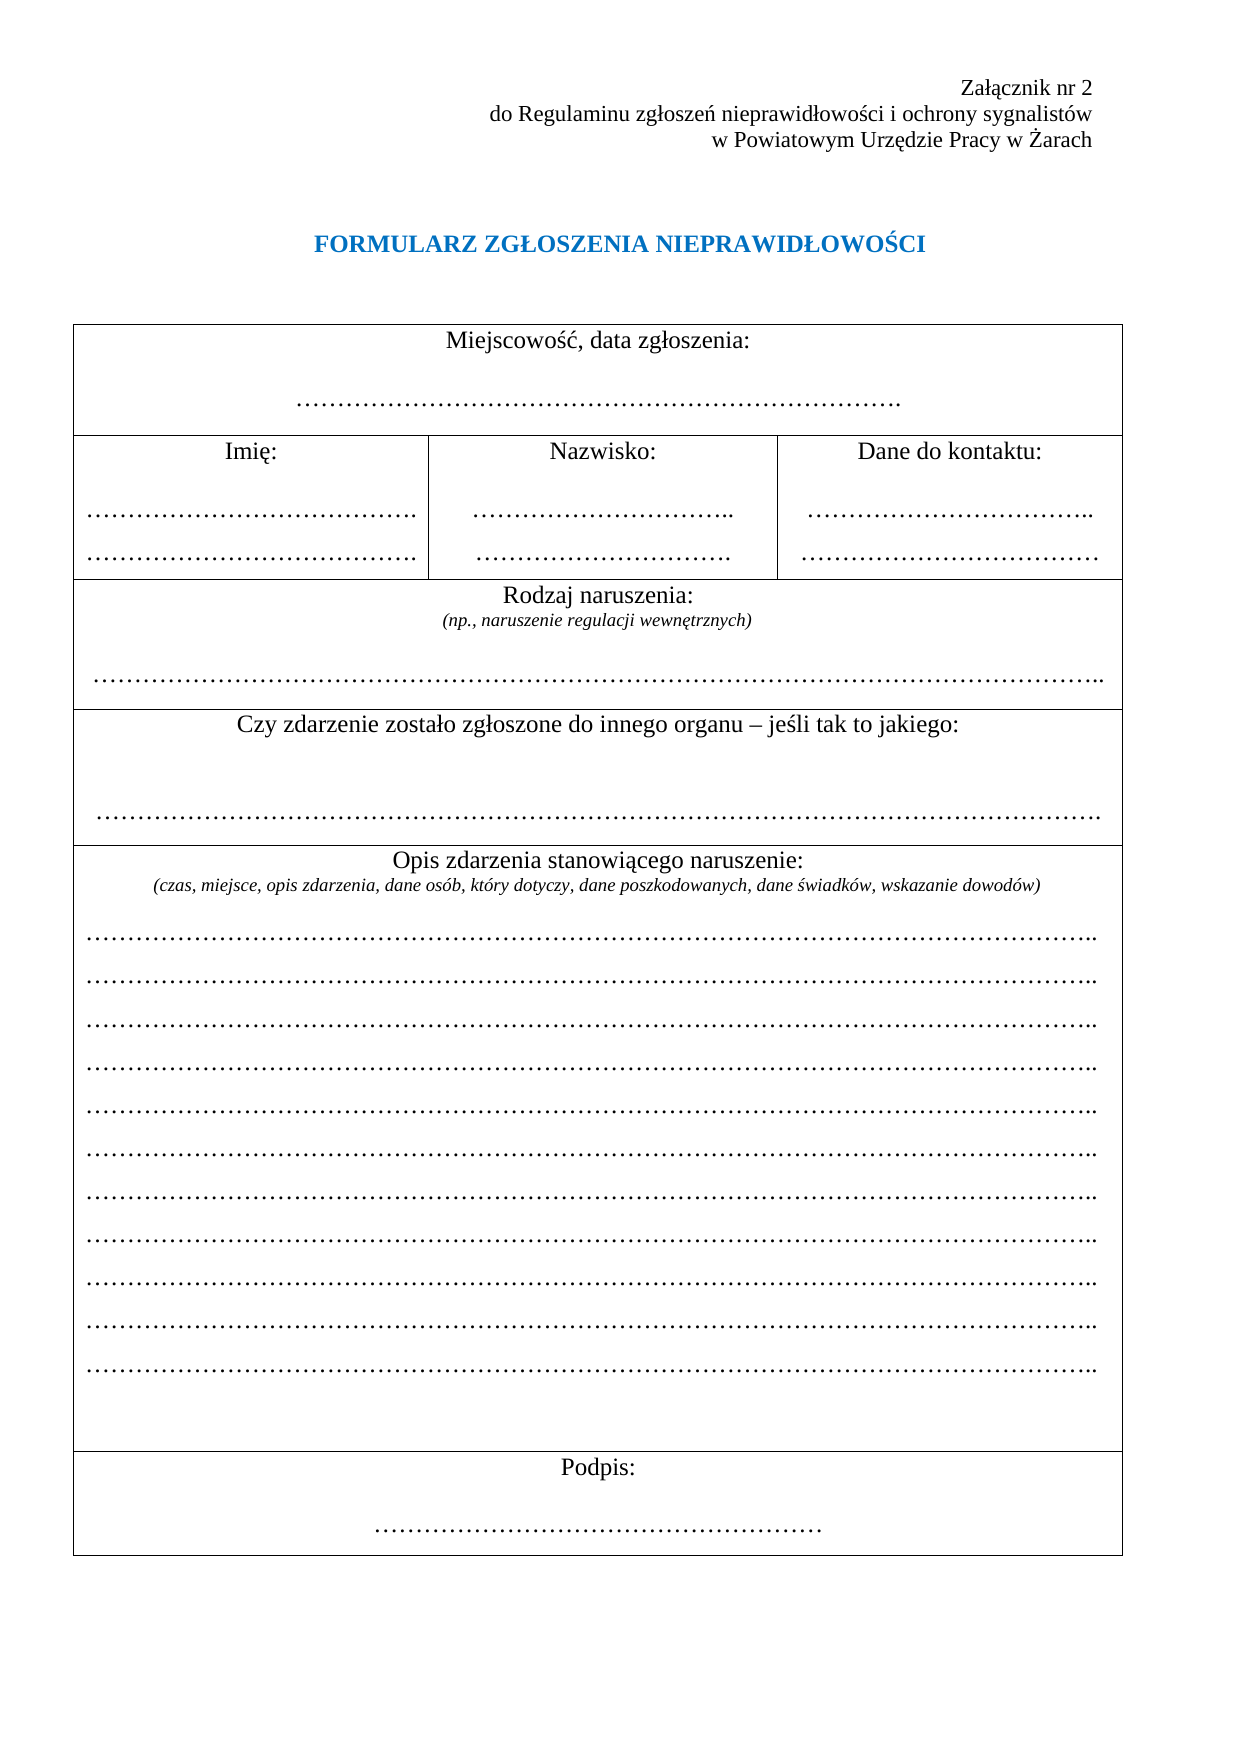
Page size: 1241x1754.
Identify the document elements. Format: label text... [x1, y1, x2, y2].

table_cell Opis zdarzenia stanowiącego naruszenie: (czas, miejsce, opis zdarzenia, dane osób, który dotyczy, dane poszkodowanych, dane świadków, wskazanie dowodów) ………………………………………………………………………………………………………….. ………………………………………………………………………………………………………….. ………………………………………………………………………………………………………….. ………………………………………………………………………………………………………….. ………………………………………………………………………………………………………….. ………………………………………………………………………………………………………….. ………………………………………………………………………………………………………….. ………………………………………………………………………………………………………….. ………………………………………………………………………………………………………….. ………………………………………………………………………………………………………….. ………………………………………………………………………………………………………….. [74, 846, 1122, 1451]
table_header Miejscowość, data zgłoszenia: ………………………………………………………………. [74, 325, 1122, 435]
table_cell Czy zdarzenie zostało zgłoszone do innego organu – jeśli tak to jakiego: …………………………………………………………………………………………………………. [74, 710, 1122, 844]
table_cell Rodzaj naruszenia: (np., naruszenie regulacji wewnętrznych) ………………………………………………………………………………………………………….. [74, 580, 1122, 708]
table_cell Imię: …………………………………. …………………………………. [74, 436, 428, 579]
table_cell Nazwisko: ………………………….. …………………………. [429, 436, 777, 579]
table_cell Dane do kontaktu: …………………………….. ……………………………… [778, 436, 1122, 579]
table_cell Podpis: ……………………………………………… [74, 1452, 1122, 1555]
text FORMULARZ ZGŁOSZENIA NIEPRAWIDŁOWOŚCI [148, 229, 1093, 257]
